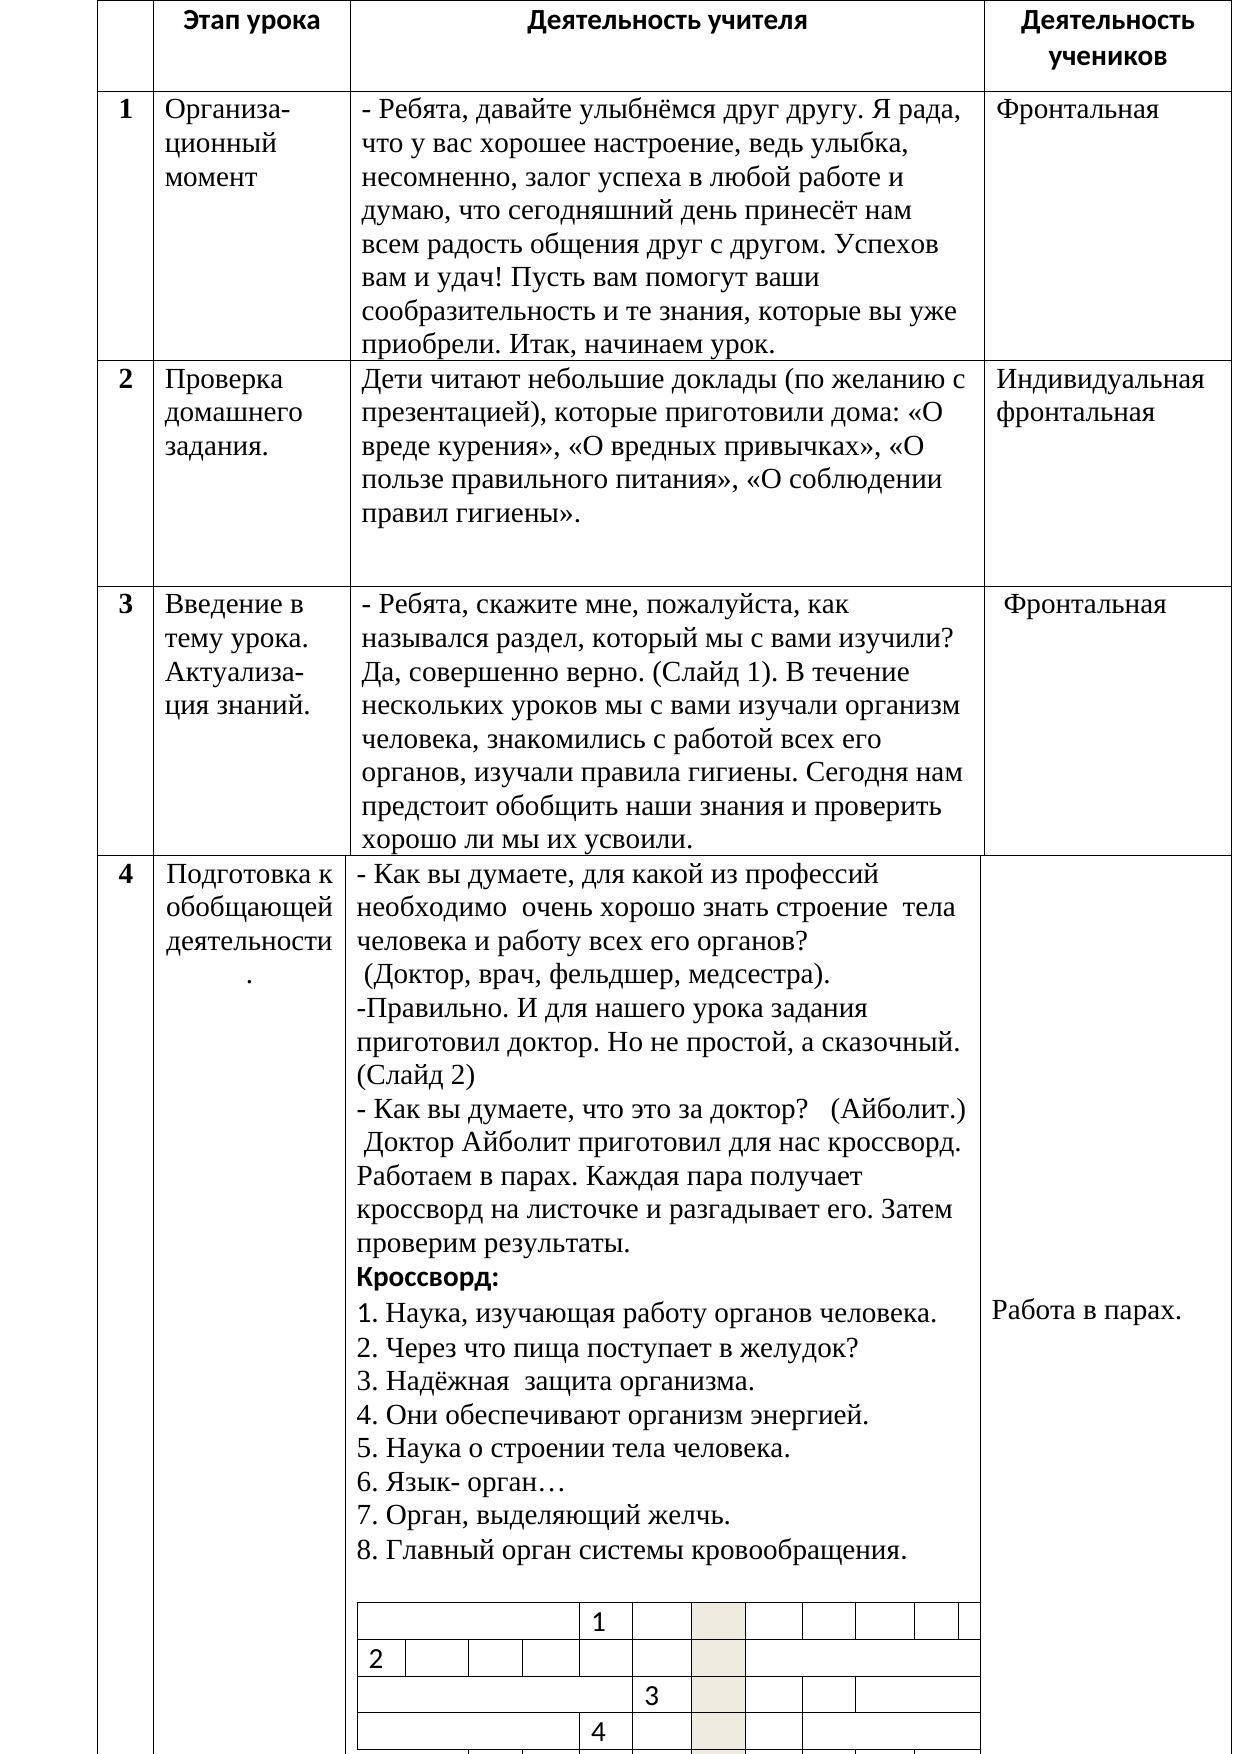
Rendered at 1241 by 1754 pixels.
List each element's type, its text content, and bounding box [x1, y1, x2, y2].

table_header [98, 1, 153, 91]
table_cell 3 [98, 587, 153, 855]
table_cell - Ребята, скажите мне, пожалуйста, как назывался раздел, который мы с вами изучили? Да, совершенно верно. (Слайд 1). В течение нескольких уроков мы с вами изучали организм человека, знакомились с работой всех его органов, изучали правила гигиены. Сегодня нам предстоит обобщить наши знания и проверить хорошо ли мы их усвоили. [351, 587, 984, 855]
table_header Деятельность учеников [985, 1, 1231, 91]
table_cell Подготовка к обобщающей деятельности. [154, 856, 345, 1754]
table_header Этап урока [154, 1, 350, 91]
table_cell 1 [98, 92, 153, 360]
table_cell - Ребята, давайте улыбнёмся друг другу. Я рада, что у вас хорошее настроение, ведь улыбка, несомненно, залог успеха в любой работе и думаю, что сегодняшний день принесёт нам всем радость общения друг с другом. Успехов вам и удач! Пусть вам помогут ваши сообразительность и те знания, которые вы уже приобрели. Итак, начинаем урок. [351, 92, 984, 360]
table_cell Работа в парах. [981, 856, 1231, 1754]
table_cell Фронтальная [985, 92, 1231, 360]
table_cell Проверка домашнего задания. [154, 361, 350, 586]
table_cell Введение в тему урока. Актуализа-ция знаний. [154, 587, 350, 855]
table_cell 2 [98, 361, 153, 586]
table_cell Индивидуальная фронтальная [985, 361, 1231, 586]
table_cell - Как вы думаете, для какой из профессий необходимо очень хорошо знать строение тела человека и работу всех его органов? (Доктор, врач, фельдшер, медсестра). -Правильно. И для нашего урока задания приготовил доктор. Но не простой, а сказочный. (Слайд 2) - Как вы думаете, что это за доктор? (Айболит.) Доктор Айболит приготовил для нас кроссворд. Работаем в парах. Каждая пара получает кроссворд на листочке и разгадывает его. Затем проверим результаты. Кроссворд: 1. Наука, изучающая работу органов человека. 2. Через что пища поступает в желудок? 3. Надёжная защита организма. 4. Они обеспечивают организм энергией. 5. Наука о строении тела человека. 6. Язык- орган… 7. Орган, выделяющий желчь. 8. Главный орган системы кровообращения. - Молодцы. Теперь проверим, правильно ли мы отгадали. ( Слайд 3.) [346, 856, 980, 1754]
table_cell 4 [98, 856, 153, 1754]
table_cell Дети читают небольшие доклады (по желанию с презентацией), которые приготовили дома: «О вреде курения», «О вредных привычках», «О пользе правильного питания», «О соблюдении правил гигиены». [351, 361, 984, 586]
table_cell Фронтальная [985, 587, 1231, 855]
table_cell Организа-ционный момент [154, 92, 350, 360]
table_header Деятельность учителя [351, 1, 984, 91]
